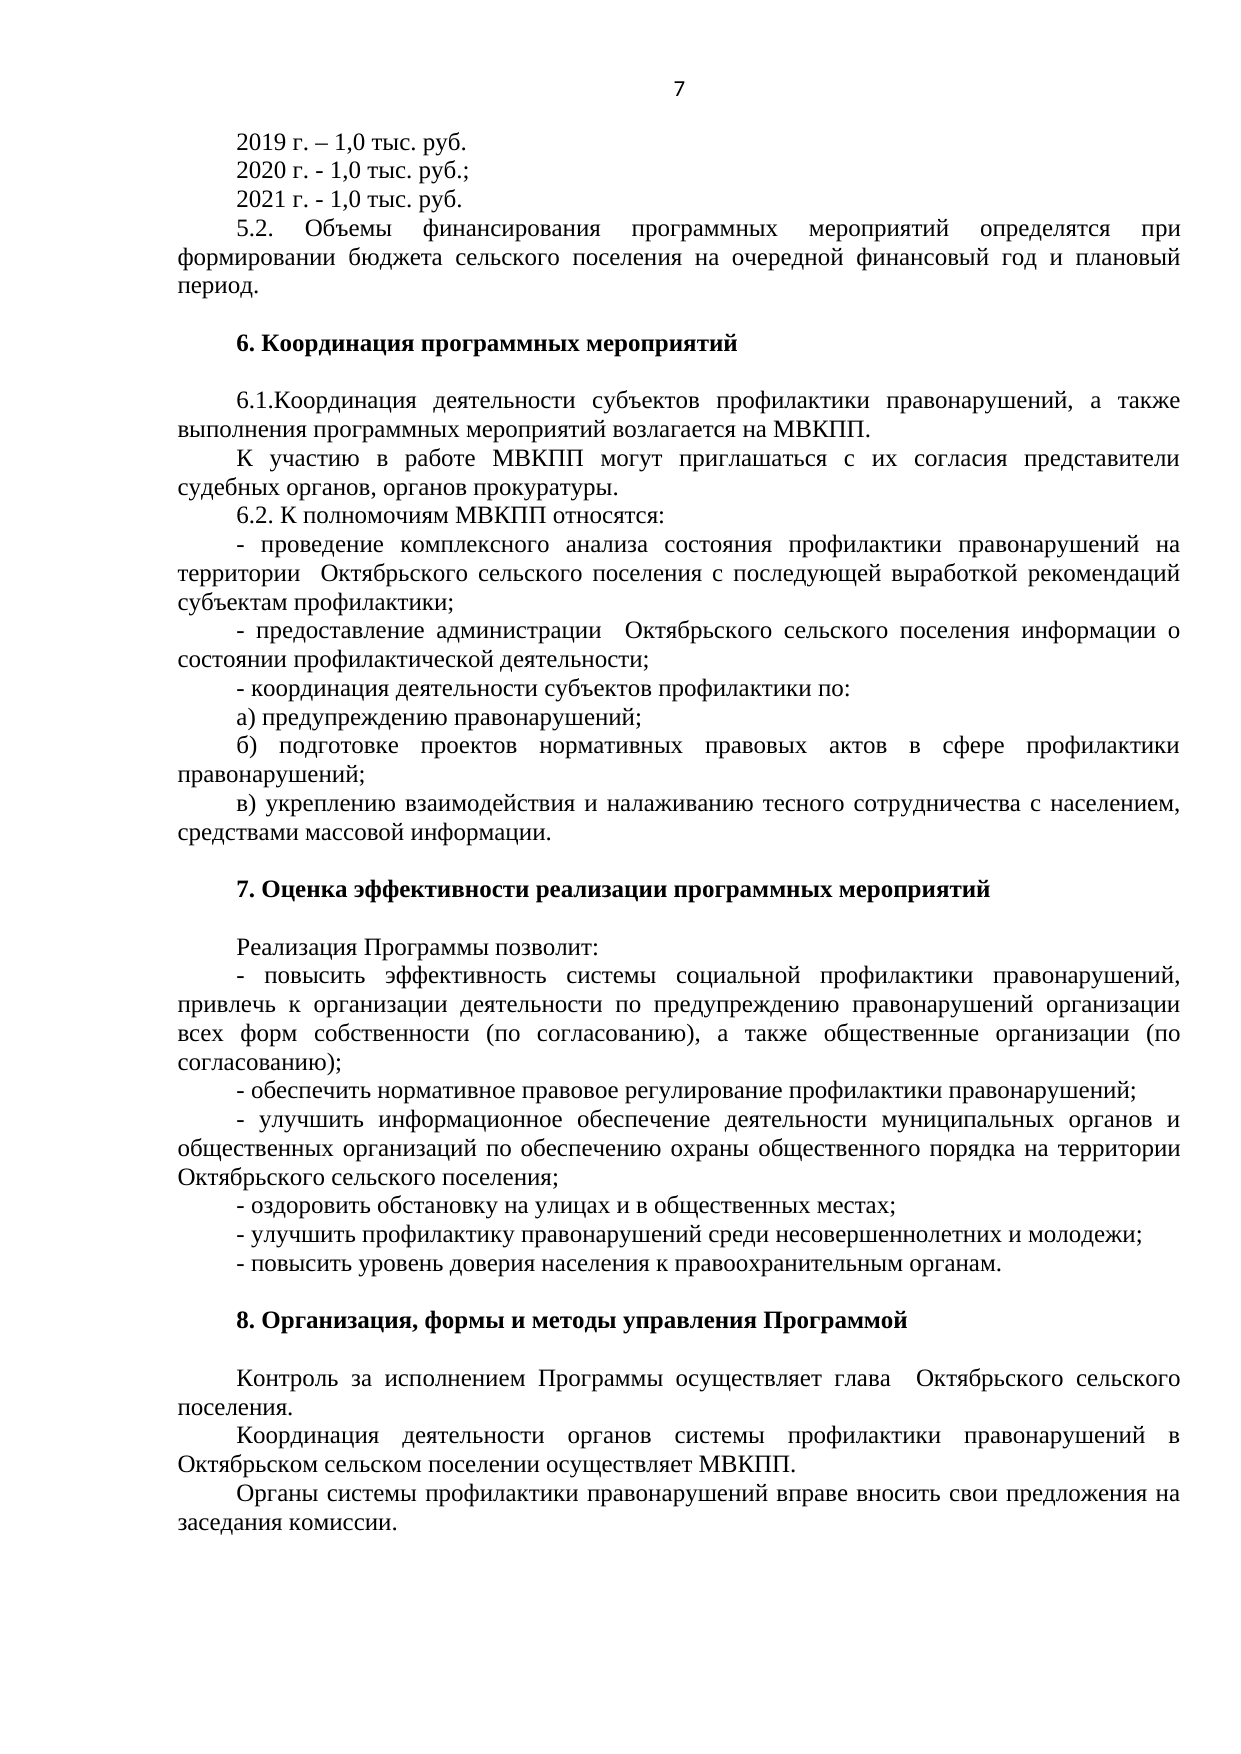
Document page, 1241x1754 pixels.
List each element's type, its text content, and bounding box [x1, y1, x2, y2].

text - предоставление администрации Октябрьского сельского поселения информации о состоянии профилактической деятельности; [177, 615, 1181, 673]
text - проведение комплексного анализа состояния профилактики правонарушений на территории Октябрьского сельского поселения с последующей выработкой рекомендаций субъектам профилактики; [177, 529, 1181, 615]
text б) подготовке проектов нормативных правовых актов в сфере профилактики правонарушений; [177, 730, 1181, 788]
text К участию в работе МВКПП могут приглашаться с их согласия представители судебных органов, органов прокуратуры. [177, 443, 1181, 500]
text 2019 г. – 1,0 тыс. руб. [177, 127, 1181, 155]
text Координация деятельности органов системы профилактики правонарушений в Октябрьском сельском поселении осуществляет МВКПП. [177, 1420, 1181, 1478]
text а) предупреждению правонарушений; [177, 702, 1181, 730]
text Органы системы профилактики правонарушений вправе вносить свои предложения на заседания комиссии. [177, 1478, 1181, 1535]
text - координация деятельности субъектов профилактики по: [177, 673, 1181, 702]
text в) укреплению взаимодействия и налаживанию тесного сотрудничества с населением, средствами массовой информации. [177, 788, 1181, 845]
text Реализация Программы позволит: [177, 932, 1181, 960]
text - оздоровить обстановку на улицах и в общественных местах; [177, 1190, 1181, 1219]
text 7. Оценка эффективности реализации программных мероприятий [177, 874, 1181, 903]
text 6. Координация программных мероприятий [177, 328, 1181, 357]
text Контроль за исполнением Программы осуществляет глава Октябрьского сельского поселения. [177, 1363, 1181, 1420]
text 2020 г. - 1,0 тыс. руб.; [177, 155, 1181, 184]
text - улучшить информационное обеспечение деятельности муниципальных органов и общественных организаций по обеспечению охраны общественного порядка на территории Октябрьского сельского поселения; [177, 1104, 1181, 1190]
text 5.2. Объемы финансирования программных мероприятий определятся при формировании бюджета сельского поселения на очередной финансовый год и плановый период. [177, 213, 1181, 299]
text 2021 г. - 1,0 тыс. руб. [177, 184, 1181, 213]
text - повысить уровень доверия населения к правоохранительным органам. [177, 1248, 1181, 1277]
text - повысить эффективность системы социальной профилактики правонарушений, привлечь к организации деятельности по предупреждению правонарушений организации всех форм собственности (по согласованию), а также общественные организации (по согласованию); [177, 960, 1181, 1075]
text 6.1.Координация деятельности субъектов профилактики правонарушений, а также выполнения программных мероприятий возлагается на МВКПП. [177, 385, 1181, 443]
text 6.2. К полномочиям МВКПП относятся: [177, 500, 1181, 529]
text 8. Организация, формы и методы управления Программой [177, 1305, 1181, 1334]
text - улучшить профилактику правонарушений среди несовершеннолетних и молодежи; [177, 1219, 1181, 1248]
text - обеспечить нормативное правовое регулирование профилактики правонарушений; [177, 1075, 1181, 1104]
